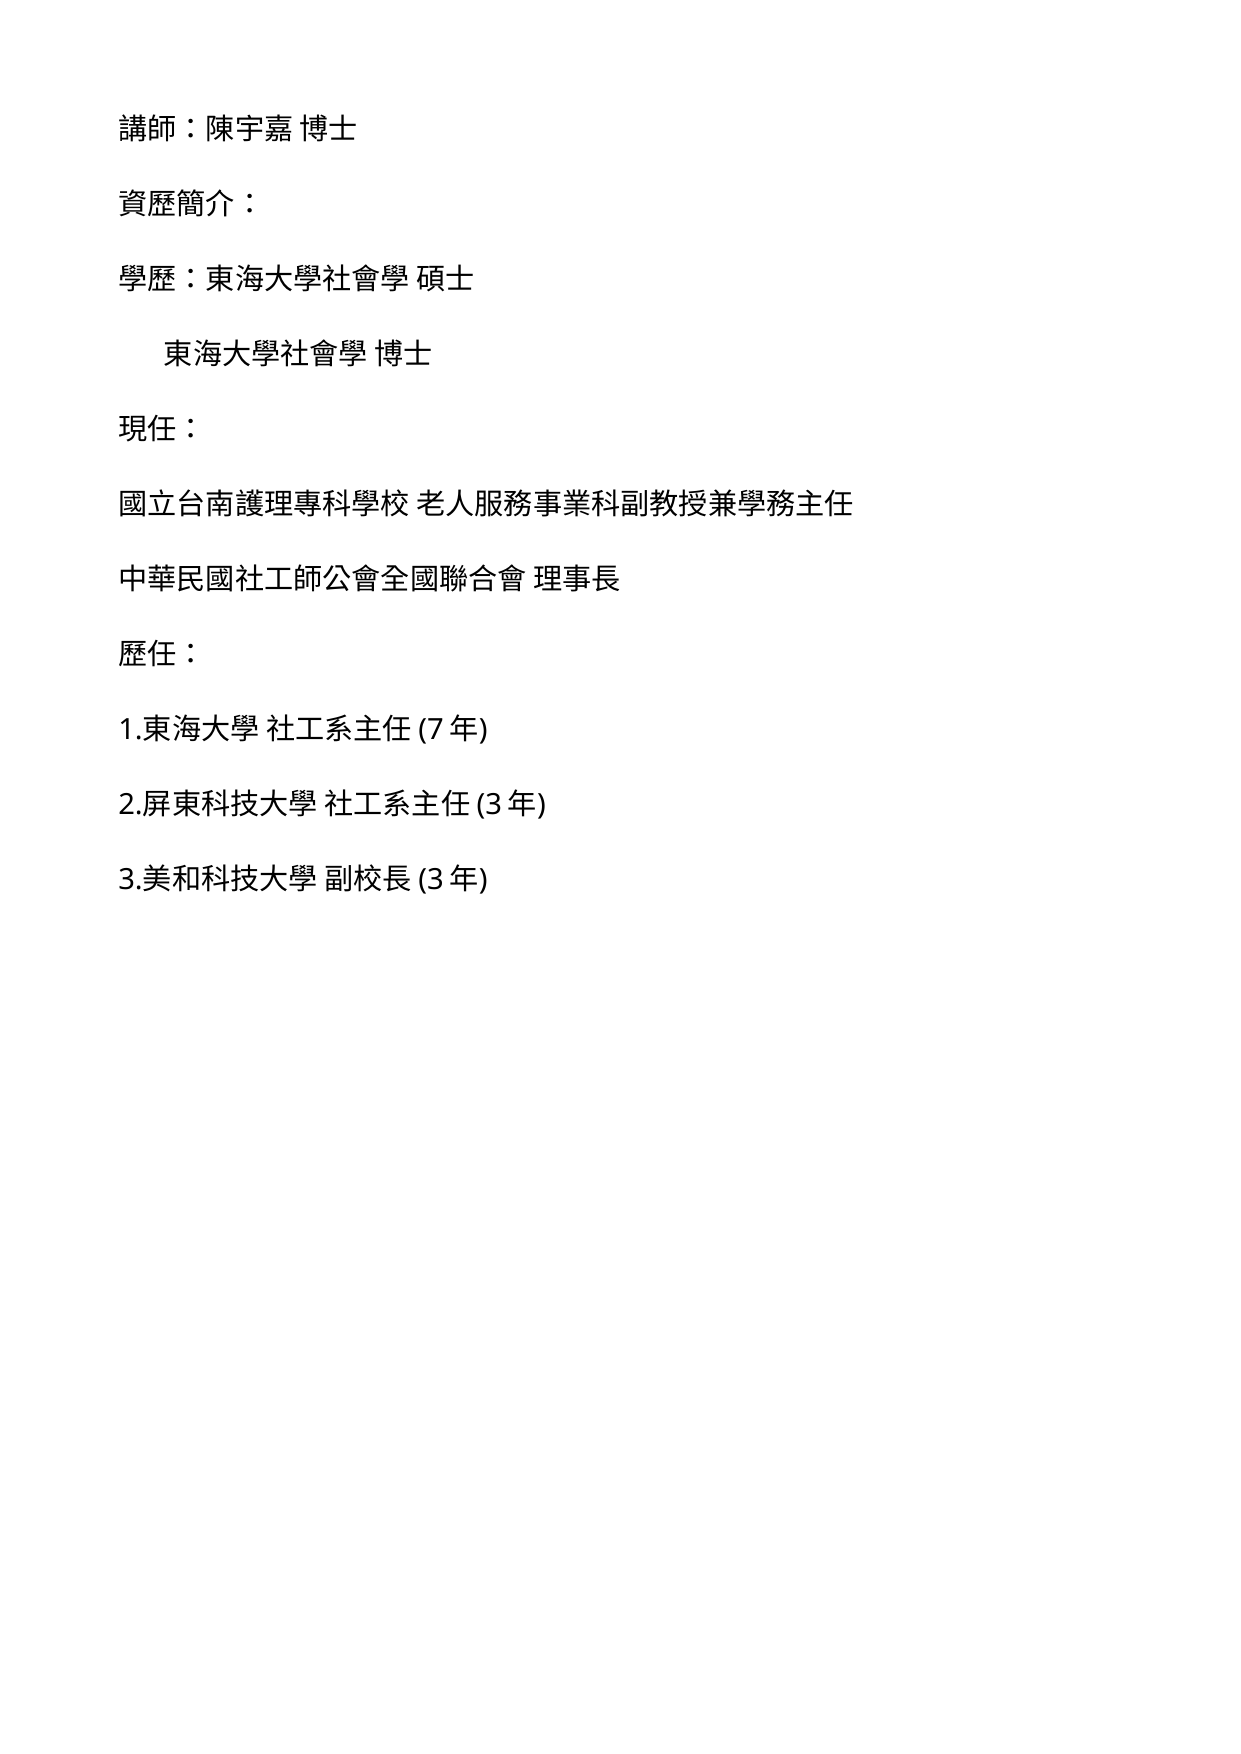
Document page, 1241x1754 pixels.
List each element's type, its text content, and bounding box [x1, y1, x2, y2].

text 資歷簡介： [118, 164, 1122, 239]
text 現任： [118, 389, 1122, 464]
text 國立台南護理專科學校 老人服務事業科副教授兼學務主任 [118, 464, 1122, 539]
text 1.東海大學 社工系主任 (7年) [118, 689, 1122, 764]
text 學歷：東海大學社會學 碩士 [118, 239, 1122, 314]
text 中華民國社工師公會全國聯合會 理事長 [118, 539, 1122, 614]
text 講師：陳宇嘉 博士 [118, 89, 1122, 164]
text 東海大學社會學 博士 [118, 314, 1122, 389]
text 3.美和科技大學 副校長 (3年) [118, 839, 1122, 914]
text 2.屏東科技大學 社工系主任 (3年) [118, 764, 1122, 839]
text 歷任： [118, 614, 1122, 689]
